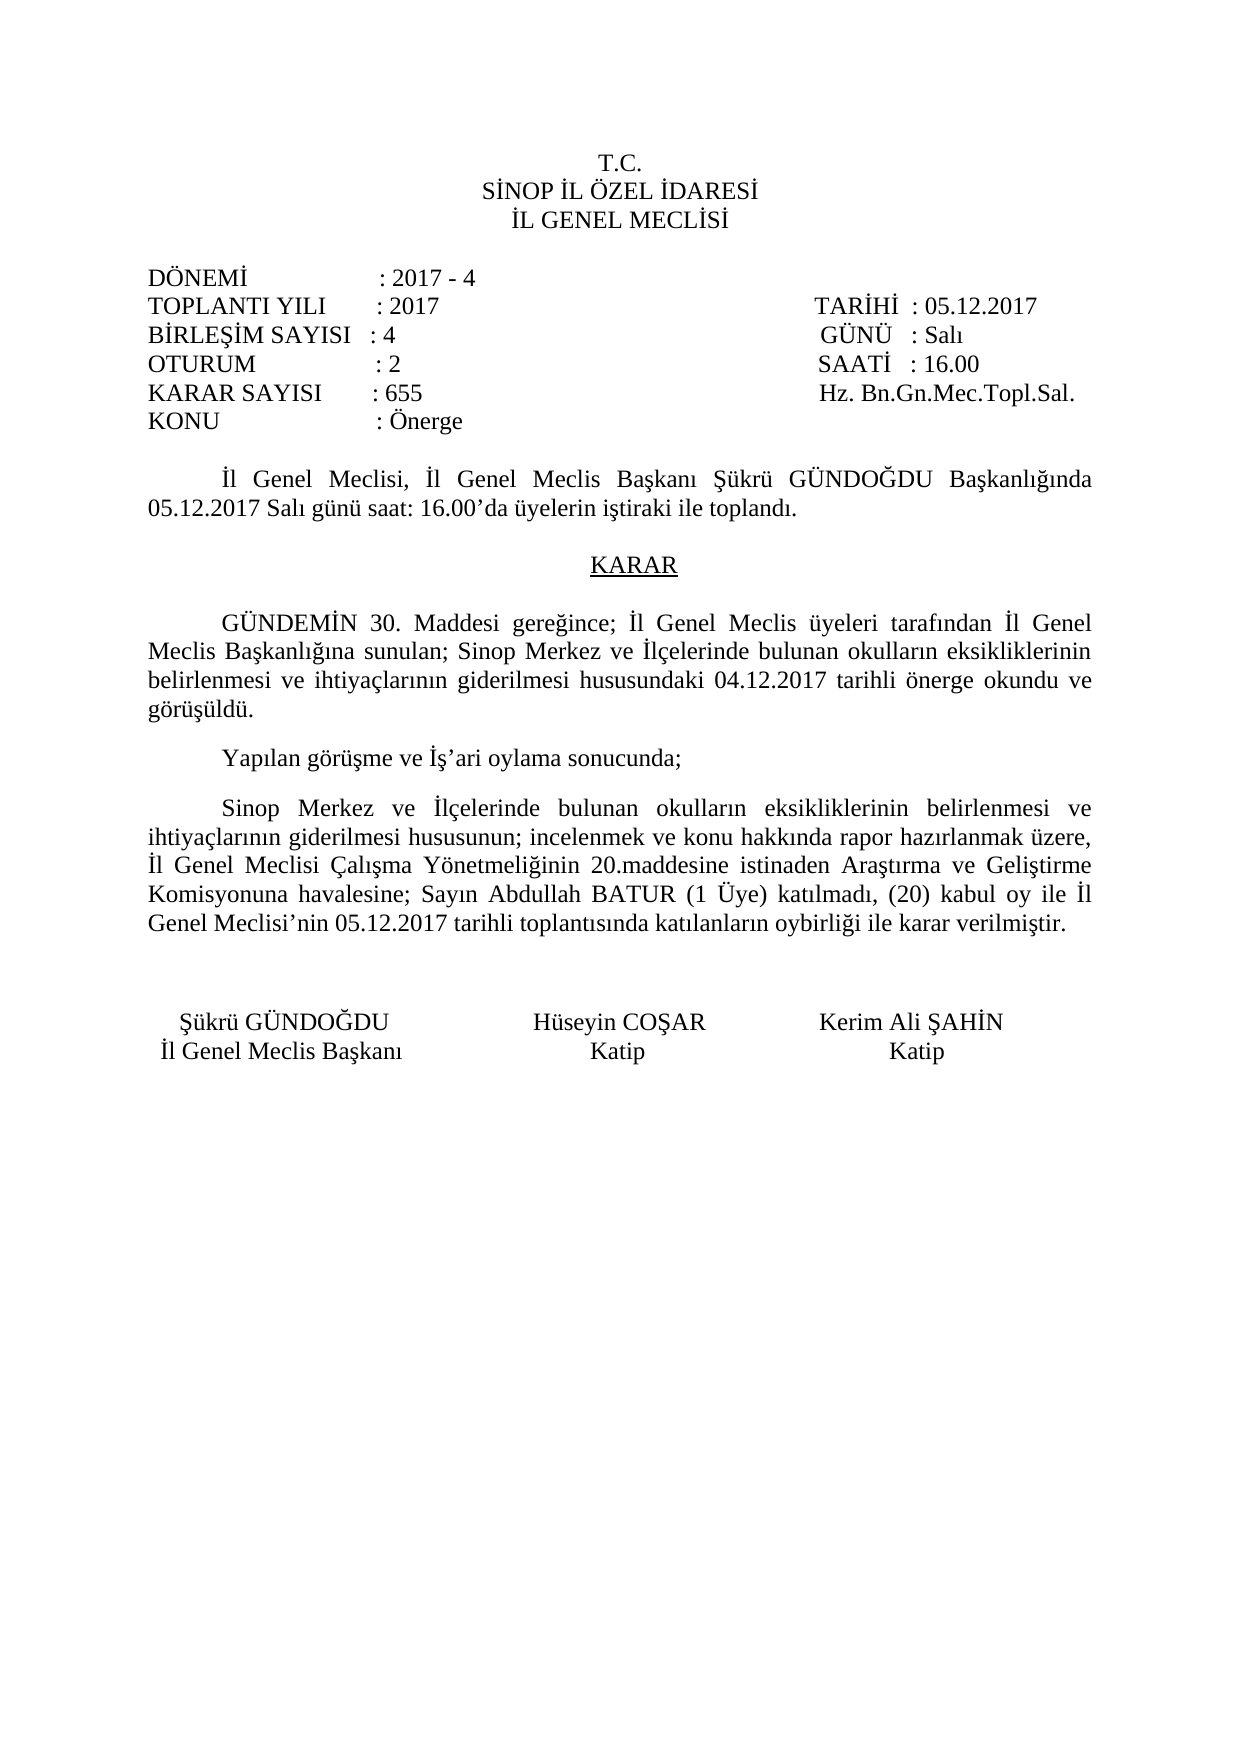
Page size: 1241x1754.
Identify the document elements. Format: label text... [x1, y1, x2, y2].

text İl Genel Meclis Başkanı Katip Katip [148, 1036, 1093, 1065]
text Şükrü GÜNDOĞDU Hüseyin COŞAR Kerim Ali ŞAHİN [148, 1007, 1093, 1036]
text OTURUM : 2 SAATİ : 16.00 [148, 349, 1093, 378]
text SİNOP İL ÖZEL İDARESİ [148, 176, 1093, 205]
text Sinop Merkez ve İlçelerinde bulunan okulların eksikliklerinin belirlenmesi ve ihtiyaçlarının giderilmesi hususunun; incelenmek ve konu hakkında rapor hazırlanmak üzere, İl Genel Meclisi Çalışma Yönetmeliğinin 20.maddesine istinaden Araştırma ve Geliştirme Komisyonuna havalesine; Sayın Abdullah BATUR (1 Üye) katılmadı, (20) kabul oy ile İl Genel Meclisi’nin 05.12.2017 tarihli toplantısında katılanların oybirliği ile karar verilmiştir. [148, 793, 1093, 937]
text İL GENEL MECLİSİ [148, 205, 1093, 234]
text KONU : Önerge [148, 406, 1093, 435]
text KARAR [516, 550, 1093, 579]
text BİRLEŞİM SAYISI : 4 GÜNÜ : Salı [148, 320, 1093, 349]
text TOPLANTI YILI : 2017 TARİHİ : 05.12.2017 [148, 291, 1093, 320]
text KARAR SAYISI : 655 Hz. Bn.Gn.Mec.Topl.Sal. [148, 378, 1093, 406]
text DÖNEMİ : 2017 - 4 [148, 263, 1093, 291]
text İl Genel Meclisi, İl Genel Meclis Başkanı Şükrü GÜNDOĞDU Başkanlığında 05.12.2017 Salı günü saat: 16.00’da üyelerin iştiraki ile toplandı. [148, 464, 1093, 521]
text GÜNDEMİN 30. Maddesi gereğince; İl Genel Meclis üyeleri tarafından İl Genel Meclis Başkanlığına sunulan; Sinop Merkez ve İlçelerinde bulunan okulların eksikliklerinin belirlenmesi ve ihtiyaçlarının giderilmesi hususundaki 04.12.2017 tarihli önerge okundu ve görüşüldü. [148, 608, 1093, 723]
text T.C. [148, 148, 1093, 176]
text Yapılan görüşme ve İş’ari oylama sonucunda; [148, 743, 1093, 772]
